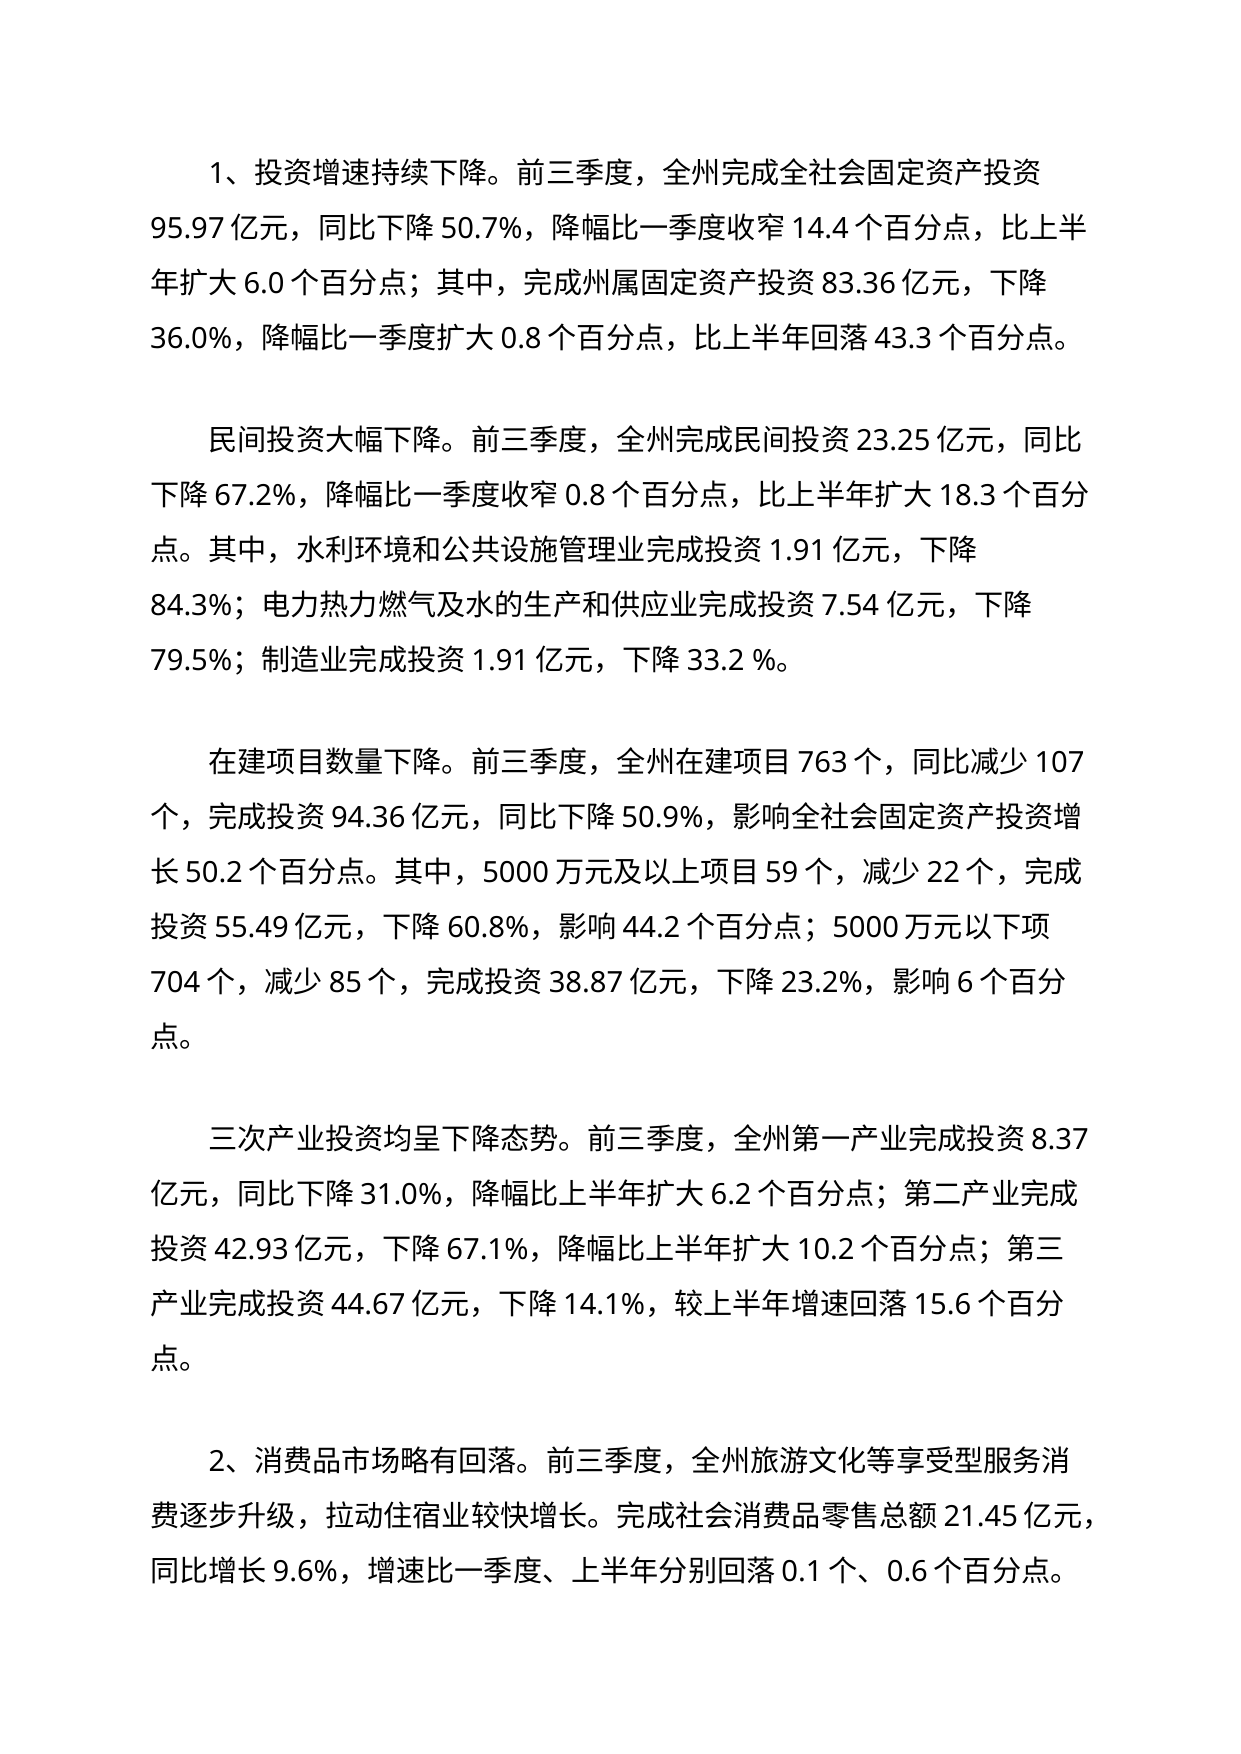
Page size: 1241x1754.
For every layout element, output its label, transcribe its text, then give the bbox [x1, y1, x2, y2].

text 1、投资增速持续下降。前三季度，全州完成全社会固定资产投资95.97亿元，同比下降50.7%，降幅比一季度收窄14.4个百分点，比上半年扩大6.0个百分点；其中，完成州属固定资产投资83.36亿元，下降36.0%，降幅比一季度扩大0.8个百分点，比上半年回落43.3个百分点。 [150, 150, 1090, 357]
text 三次产业投资均呈下降态势。前三季度，全州第一产业完成投资8.37亿元，同比下降31.0%，降幅比上半年扩大6.2个百分点；第二产业完成投资42.93亿元，下降67.1%，降幅比上半年扩大10.2个百分点；第三产业完成投资44.67亿元，下降14.1%，较上半年增速回落15.6个百分点。 [150, 1116, 1090, 1378]
text 民间投资大幅下降。前三季度，全州完成民间投资23.25亿元，同比下降67.2%，降幅比一季度收窄0.8个百分点，比上半年扩大18.3个百分点。其中，水利环境和公共设施管理业完成投资1.91亿元，下降84.3%；电力热力燃气及水的生产和供应业完成投资7.54 亿元，下降79.5%；制造业完成投资1.91亿元，下降33.2 %。 [150, 417, 1090, 679]
text 2、消费品市场略有回落。前三季度，全州旅游文化等享受型服务消费逐步升级，拉动住宿业较快增长。完成社会消费品零售总额21.45亿元，同比增长9.6%，增速比一季度、上半年分别回落0.1个、0.6个百分点。 [150, 1437, 1090, 1590]
text 在建项目数量下降。前三季度，全州在建项目763个，同比减少107个，完成投资94.36亿元，同比下降50.9%，影响全社会固定资产投资增长50.2个百分点。其中，5000万元及以上项目59个，减少22个，完成投资55.49亿元，下降 60.8%，影响44.2个百分点；5000万元以下项704个，减少85个，完成投资38.87亿元，下降23.2%，影响 6个百分点。 [150, 739, 1090, 1056]
